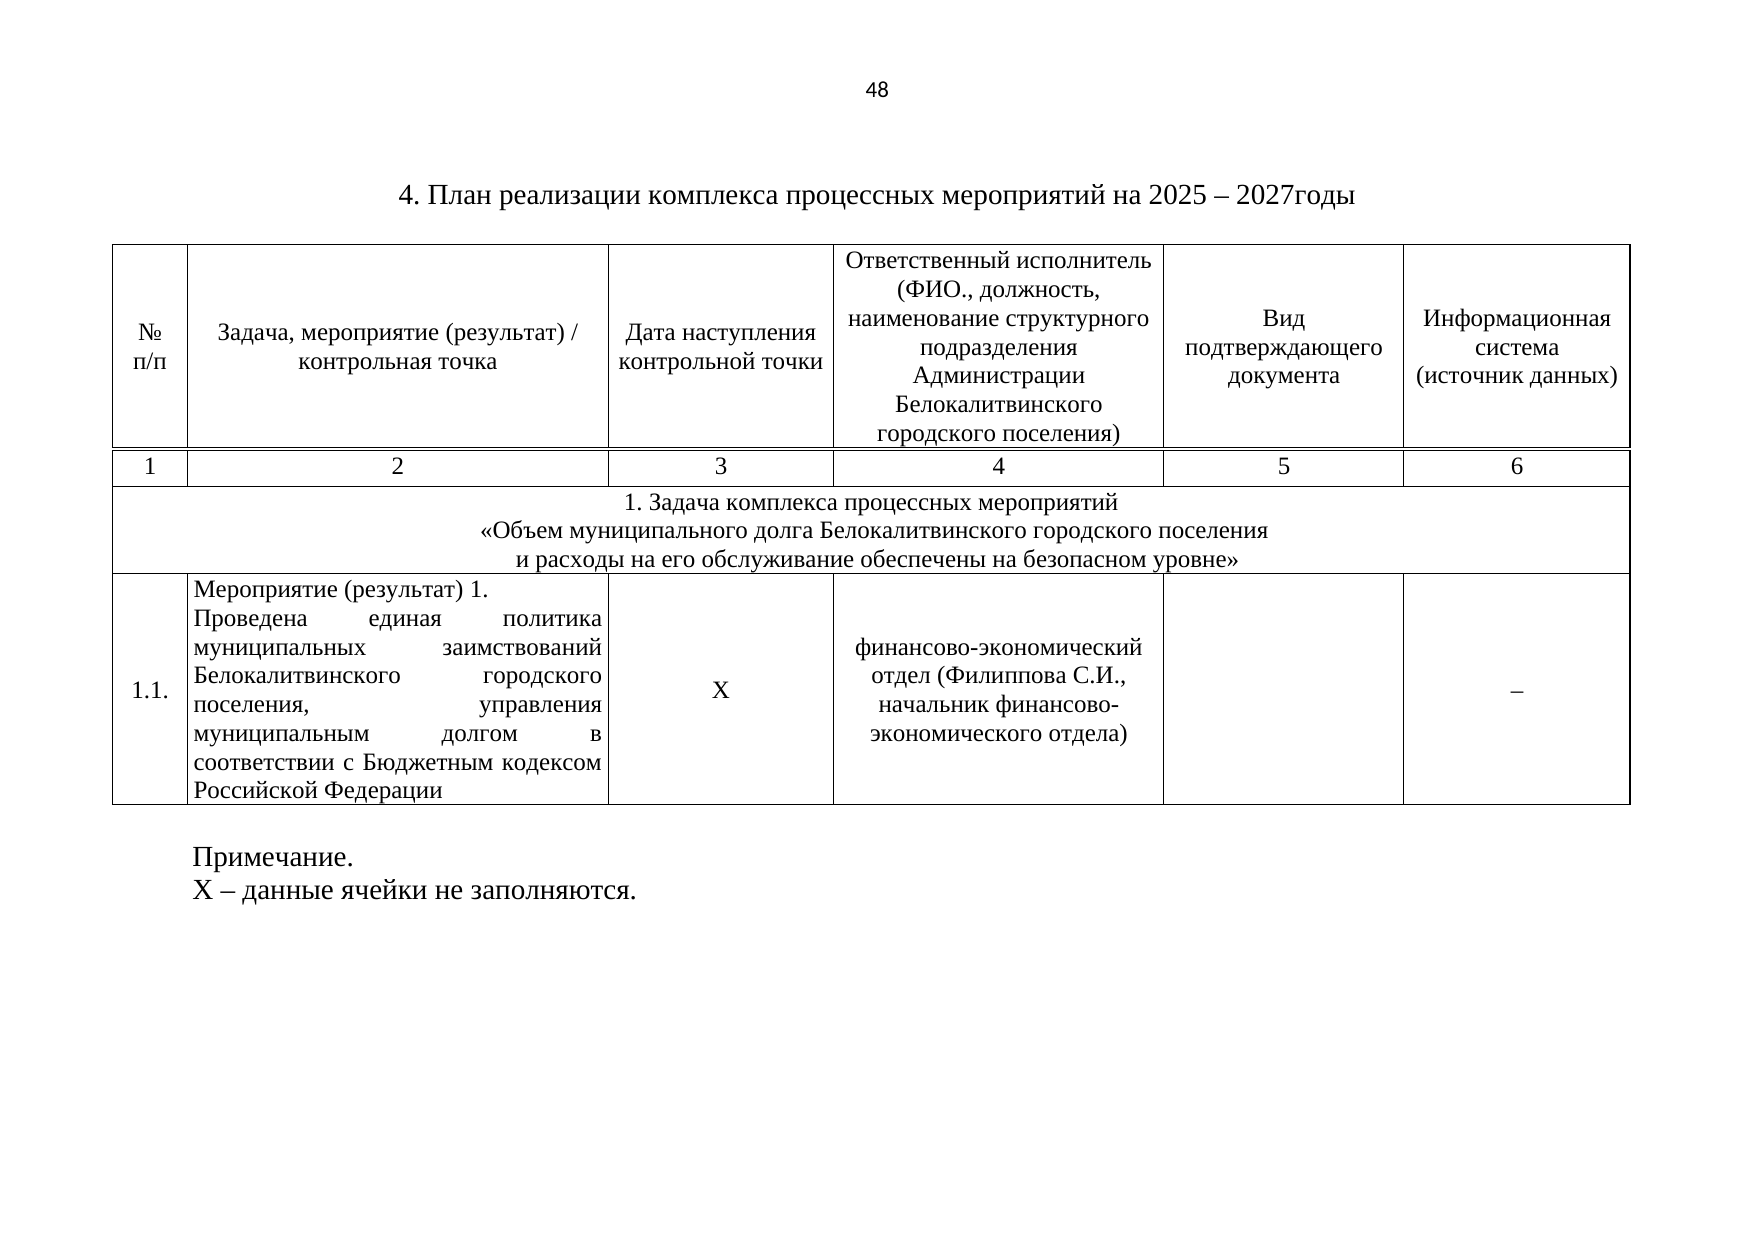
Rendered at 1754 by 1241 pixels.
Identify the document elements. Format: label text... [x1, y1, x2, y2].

table_header Дата наступления контрольной точки [609, 245, 833, 447]
table_header 5 [1164, 451, 1403, 486]
table_header 4 [834, 451, 1163, 486]
text 4. План реализации комплекса процессных мероприятий на 2025 – 2027годы [118, 177, 1636, 211]
table_header 2 [188, 451, 608, 486]
table_header Вид подтверждающего документа [1164, 245, 1403, 447]
table_cell 1.1. [113, 574, 187, 804]
table_header Задача, мероприятие (результат) / контрольная точка [188, 245, 608, 447]
table_header Ответственный исполнитель (ФИО., должность, наименование структурного подразделения Администрации Белокалитвинского городского поселения) [834, 245, 1163, 447]
table_cell Мероприятие (результат) 1. Проведена единая политика муниципальных заимствований Белокалитвинского городского поселения, управления муниципальным долгом в соответствии с Бюджетным кодексом Российской Федерации [188, 574, 608, 804]
table_header Информационная система (источник данных) [1404, 245, 1629, 447]
table_cell Х [609, 574, 833, 804]
table_cell финансово-экономический отдел (Филиппова С.И., начальник финансово-экономического отдела) [834, 574, 1163, 804]
table_header 3 [609, 451, 833, 486]
table_cell – [1404, 574, 1629, 804]
table_cell 1. Задача комплекса процессных мероприятий «Объем муниципального долга Белокалитвинского городского поселения и расходы на его обслуживание обеспечены на безопасном уровне» [113, 487, 1629, 573]
table_cell [1164, 574, 1403, 804]
text Х – данные ячейки не заполняются. [118, 872, 1636, 906]
table_header 6 [1404, 451, 1629, 486]
table_header 1 [113, 451, 187, 486]
table_header № п/п [113, 245, 187, 447]
text Примечание. [118, 839, 1636, 872]
